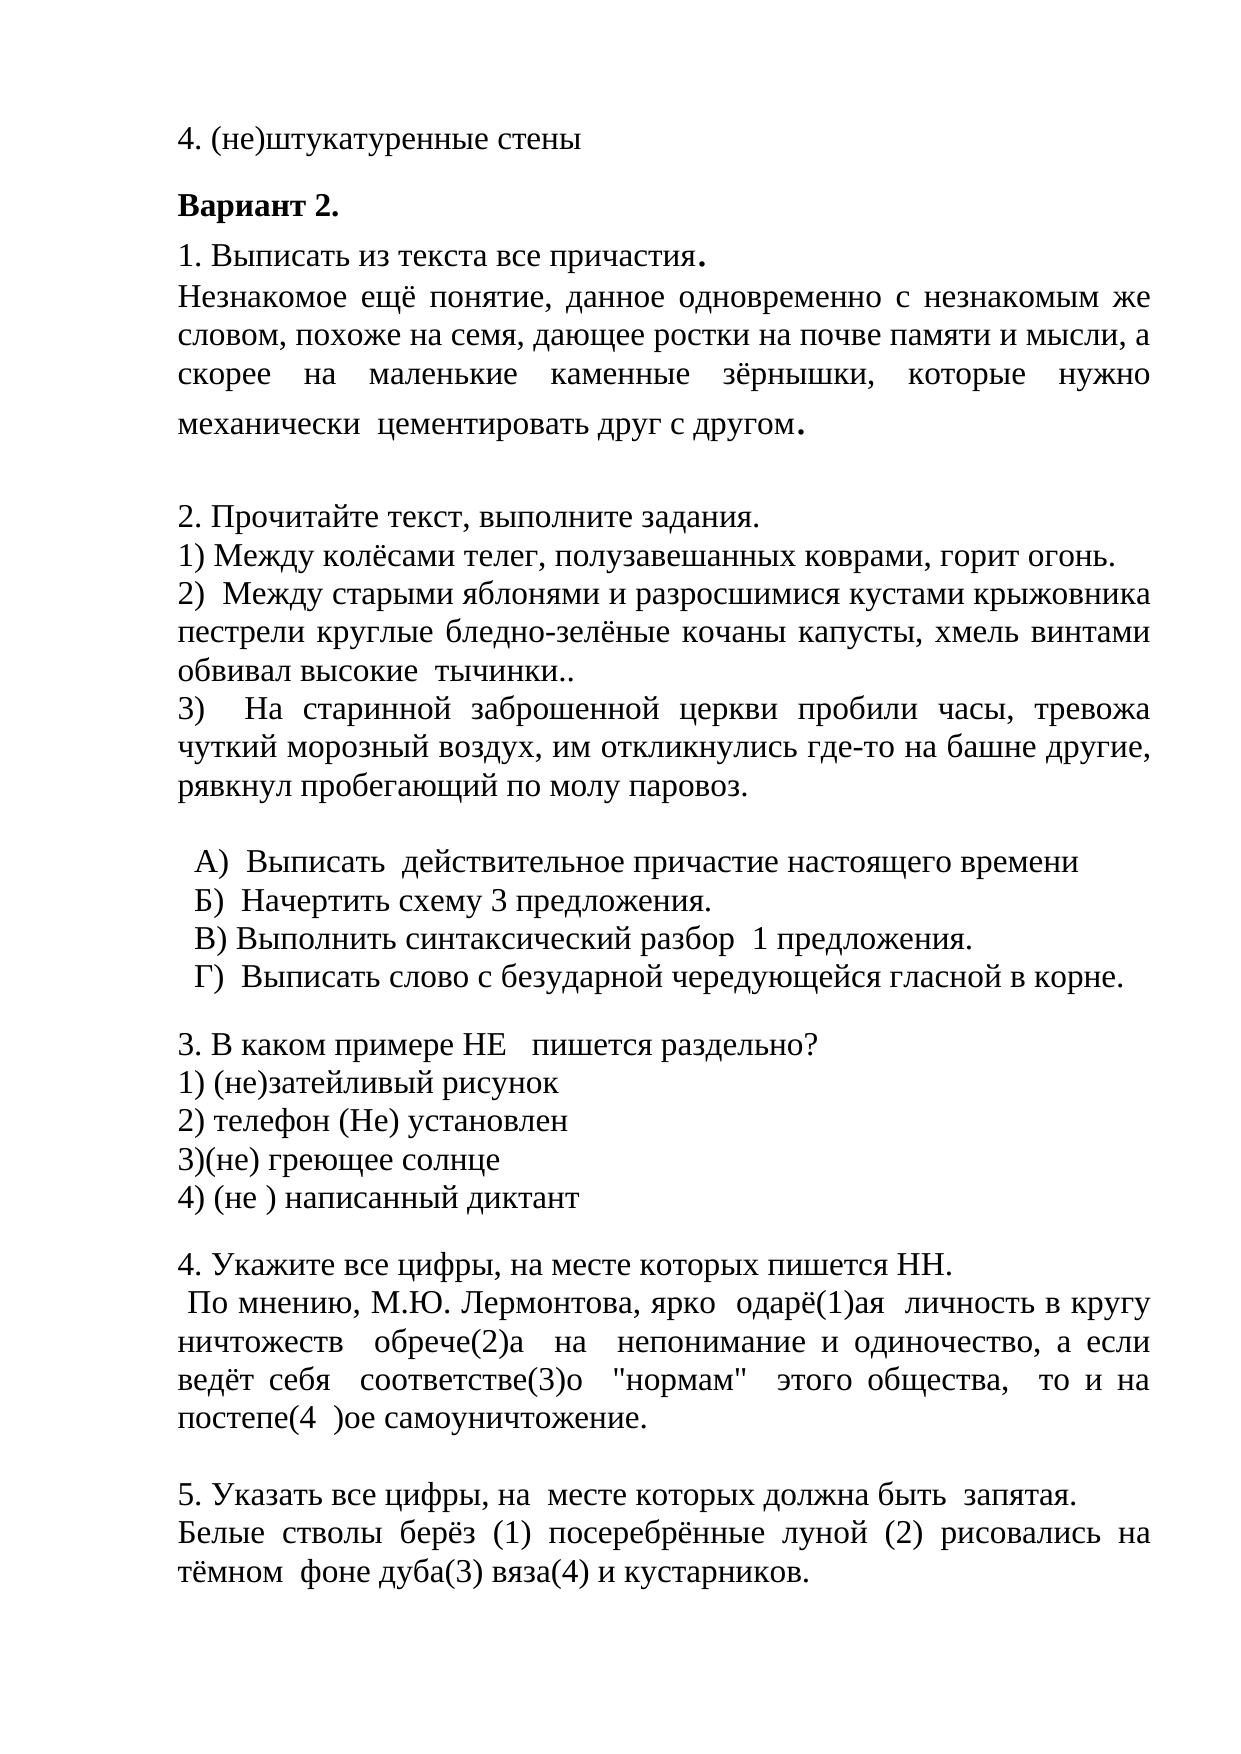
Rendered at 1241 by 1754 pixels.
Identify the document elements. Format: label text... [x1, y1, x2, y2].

text 4. Укажите все цифры, на месте которых пишется НН. [177, 1244, 1152, 1282]
text Б) Начертить схему 3 предложения. [177, 880, 1152, 918]
text В) Выполнить синтаксический разбор 1 предложения. [177, 918, 1152, 957]
text А) Выписать действительное причастие настоящего времени [177, 842, 1152, 880]
text 3. В каком примере НЕ пишется раздельно? [177, 1024, 1152, 1062]
text Г) Выписать слово с безударной чередующейся гласной в корне. [177, 957, 1152, 995]
text 5. Указать все цифры, на месте которых должна быть запятая. [177, 1474, 1152, 1512]
text 3) На старинной заброшенной церкви пробили часы, тревожа чуткий морозный воздух, им откликнулись где-то на башне другие, рявкнул пробегающий по молу паровоз. [177, 688, 1152, 803]
text Вариант 2. [177, 185, 1152, 223]
text 1) Между колёсами телег, полузавешанных коврами, горит огонь. [177, 535, 1152, 573]
text 1. Выписать из текста все причастия. [177, 223, 1152, 276]
text 4. (не)штукатуренные стены [177, 118, 1152, 156]
text 4) (не ) написанный диктант [177, 1177, 1152, 1215]
text Белые стволы берёз (1) посеребрённые луной (2) рисовались на тёмном фоне дуба(3) вяза(4) и кустарников. [177, 1512, 1152, 1589]
text 2) телефон (Не) установлен [177, 1100, 1152, 1139]
text Незнакомое ещё понятие, данное одновременно с незнакомым же словом, похоже на семя, дающее ростки на почве памяти и мысли, а скорее на маленькие каменные зёрнышки, которые нужно механически цементировать друг с другом. [177, 276, 1152, 444]
text 1) (не)затейливый рисунок [177, 1062, 1152, 1100]
text 2. Прочитайте текст, выполните задания. [177, 497, 1152, 535]
text 2) Между старыми яблонями и разросшимися кустами крыжовника пестрели круглые бледно-зелёные кочаны капусты, хмель винтами обвивал высокие тычинки.. [177, 573, 1152, 688]
text По мнению, М.Ю. Лермонтова, ярко одарё(1)ая личность в кругу ничтожеств обрече(2)а на непонимание и одиночество, а если ведёт себя соответстве(3)о "нормам" этого общества, то и на постепе(4 )ое самоуничтожение. [177, 1282, 1152, 1436]
text 3)(не) греющее солнце [177, 1139, 1152, 1177]
